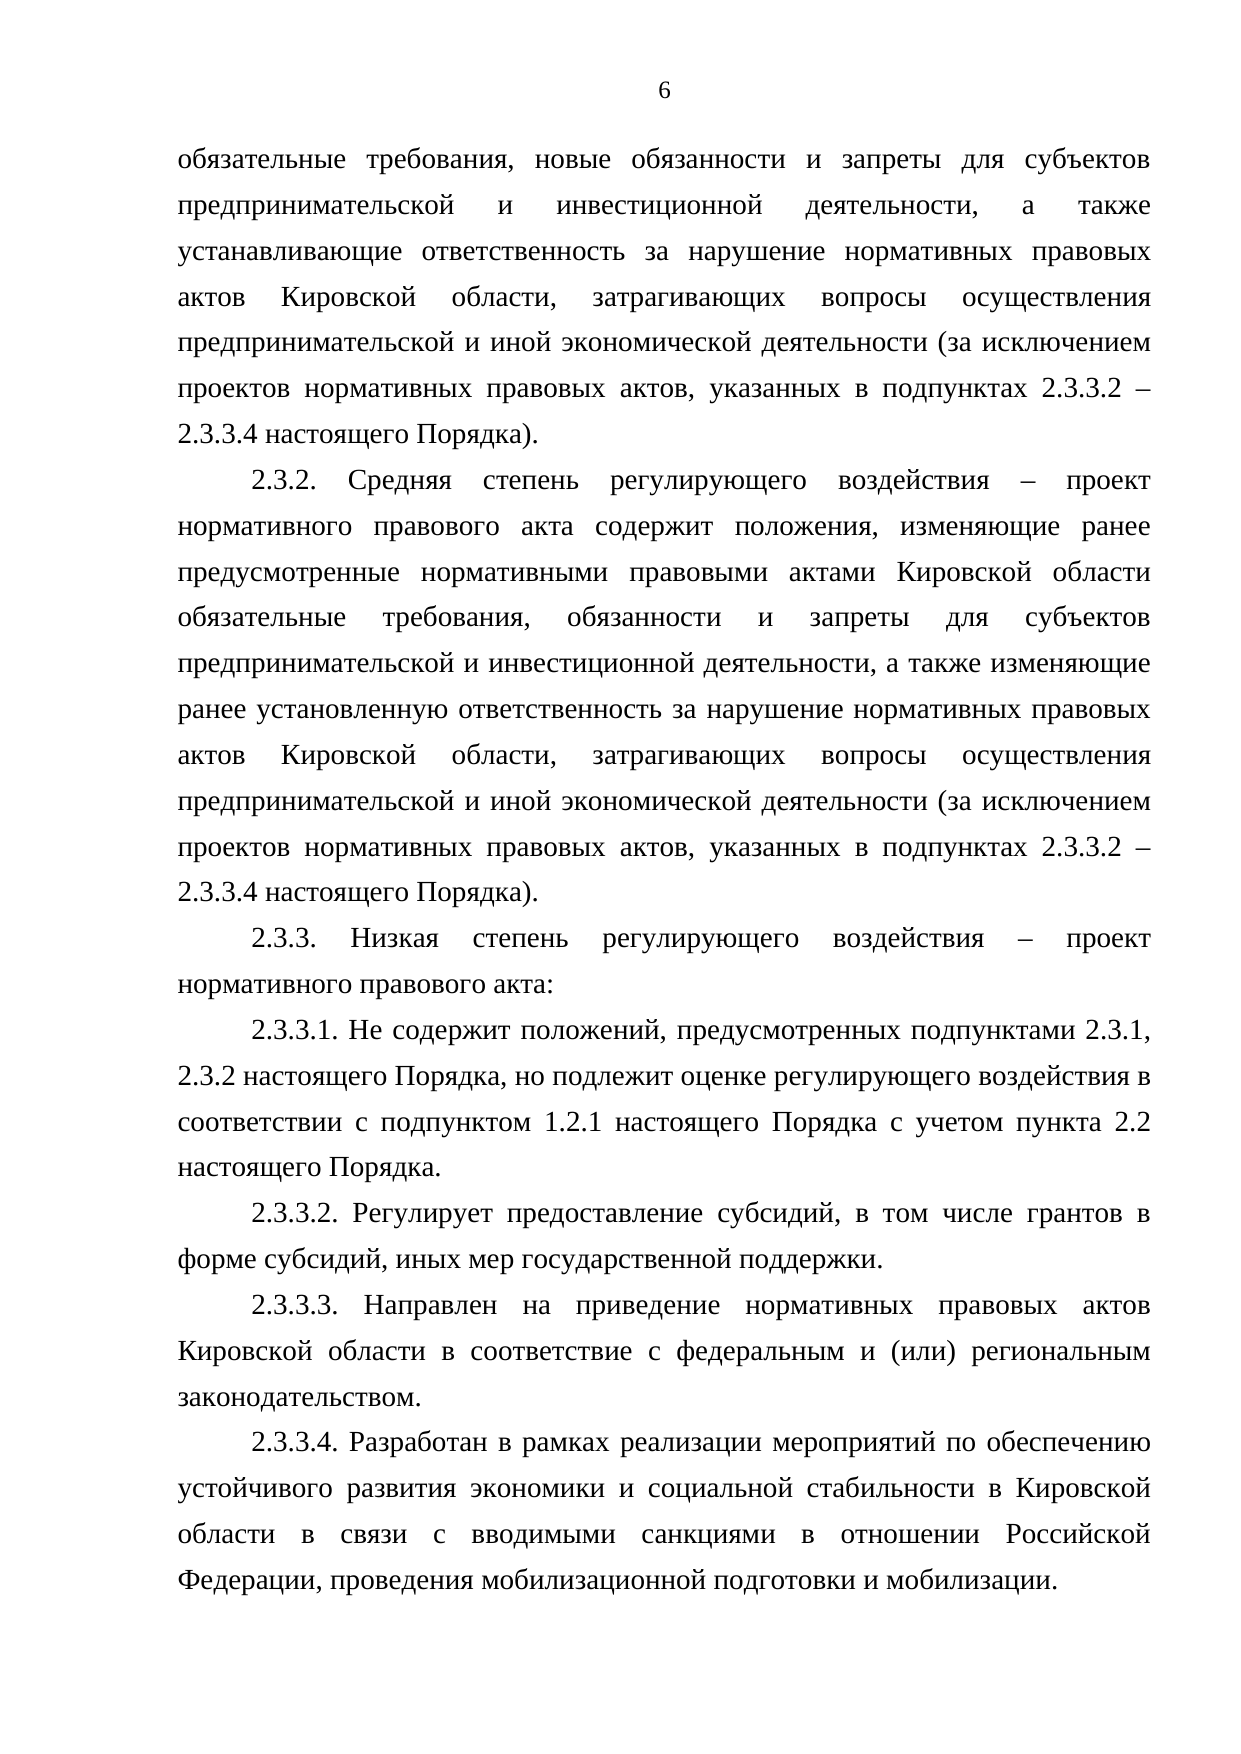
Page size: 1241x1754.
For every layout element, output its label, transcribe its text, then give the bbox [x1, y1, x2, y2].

list 2.3.2. Средняя степень регулирующего воздействия – проект нормативного правового акта содержит положения, изменяющие ранее предусмотренные нормативными правовыми актами Кировской области обязательные требования, обязанности и запреты для субъектов предпринимательской и инвестиционной деятельности, а также изменяющие ранее установленную ответственность за нарушение нормативных правовых актов Кировской области, затрагивающих вопросы осуществления предпринимательской и иной экономической деятельности (за исключением проектов нормативных правовых актов, указанных в подпунктах 2.3.3.2 – 2.3.3.4 настоящего Порядка). [177, 453, 1152, 911]
list 2.3.3.2. Регулирует предоставление субсидий, в том числе грантов в форме субсидий, иных мер государственной поддержки. [177, 1186, 1152, 1278]
list 2.3.3.4. Разработан в рамках реализации мероприятий по обеспечению устойчивого развития экономики и социальной стабильности в Кировской области в связи с вводимыми санкциями в отношении Российской Федерации, проведения мобилизационной подготовки и мобилизации. [177, 1415, 1152, 1598]
list 2.3.3.3. Направлен на приведение нормативных правовых актов Кировской области в соответствие с федеральным и (или) региональным законодательством. [177, 1278, 1152, 1415]
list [177, 132, 1152, 453]
list 2.3.3. Низкая степень регулирующего воздействия – проект нормативного правового акта: [177, 911, 1152, 1003]
list 2.3.3.1. Не содержит положений, предусмотренных подпунктами 2.3.1, 2.3.2 настоящего Порядка, но подлежит оценке регулирующего воздействия в соответствии с подпунктом 1.2.1 настоящего Порядка с учетом пункта 2.2 настоящего Порядка. [177, 1003, 1152, 1186]
